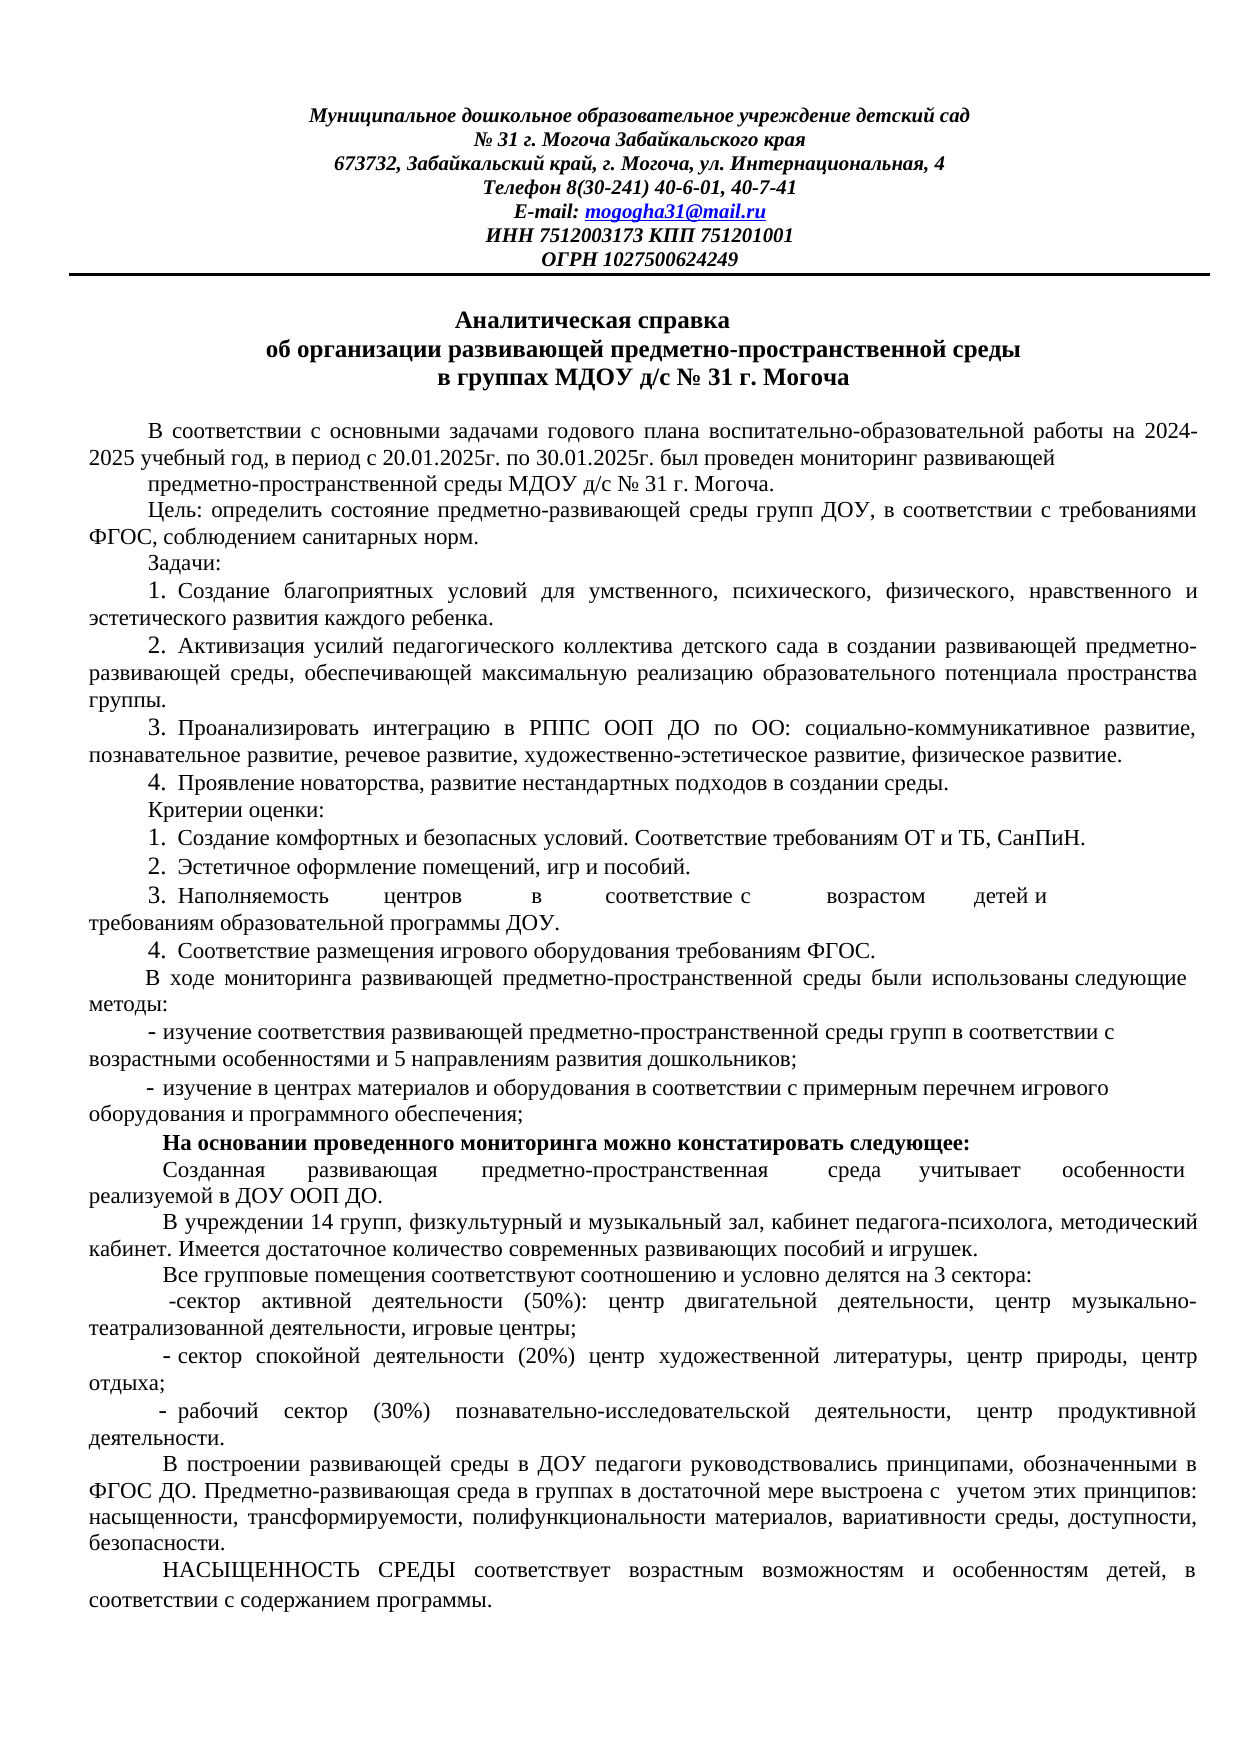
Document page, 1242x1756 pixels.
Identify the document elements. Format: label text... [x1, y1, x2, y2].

text 673732, Забайкальский край, г. Могоча, ул. Интернациональная, 4 [69, 151, 1210, 175]
text Аналитическая справка [162, 305, 1022, 334]
text № 31 г. Могоча Забайкальского края [69, 127, 1210, 151]
text Задачи: [148, 549, 1210, 576]
list Эстетичное оформление помещений, игр и пособий. [148, 851, 1210, 880]
text ОГРН 1027500624249 [69, 247, 1210, 273]
text предметно-пространственной среды МДОУ д/с № 31 г. Могоча. [89, 470, 1198, 496]
text E-mail: mogogha31@mail.ru [69, 199, 1210, 223]
text об организации развивающей предметно-пространственной среды в группах МДОУ д/с № 31 г. Могоча [265, 334, 1022, 391]
text В учреждении 14 групп, физкультурный и музыкальный зал, кабинет педагога-психолога, методический кабинет. Имеется достаточное количество современных развивающих пособий и игрушек. [89, 1208, 1198, 1261]
list Соответствие размещения игрового оборудования требованиям ФГОС. [148, 935, 1210, 964]
text Цель: определить состояние предметно-развивающей среды групп ДОУ, в соответствии с требованиями ФГОС, соблюдением санитарных норм. [89, 496, 1197, 549]
text ИНН 7512003173 КПП 751201001 [69, 223, 1210, 247]
list Создание благоприятных условий для умственного, психического, физического, нравственного и эстетического развития каждого ребенка. [89, 576, 1198, 631]
list изучение соответствия развивающей предметно-пространственной среды групп в соответствии с возрастными особенностями и 5 направлениям развития дошкольников; [89, 1016, 1198, 1072]
list Создание комфортных и безопасных условий. Соответствие требованиям ОТ и ТБ, СанПиН. [148, 822, 1210, 851]
list Активизация усилий педагогического коллектива детского сада в создании развивающей предметно-развивающей среды, обеспечивающей максимальную реализацию образовательного потенциала пространства группы. [89, 631, 1197, 712]
text Муниципальное дошкольное образовательное учреждение детский сад [69, 103, 1210, 127]
text НАСЫЩЕННОСТЬ СРЕДЫ соответствует возрастным возможностям и особенностям детей, в соответствии с содержанием программы. [89, 1556, 1197, 1612]
text -сектор активной деятельности (50%): центр двигательной деятельности, центр музыкально- театрализованной деятельности, игровые центры; [89, 1287, 1198, 1340]
list сектор спокойной деятельности (20%) центр художественной литературы, центр природы, центр отдыха; [89, 1340, 1198, 1395]
text В соответствии с основными задачами годового плана воспитательно-образовательной работы на 2024-2025 учебный год, в период с 20.01.2025г. по 30.01.2025г. был проведен мониторинг развивающей [89, 417, 1198, 470]
text На основании проведенного мониторинга можно констатировать следующее: [162, 1127, 1210, 1156]
list изучение в центрах материалов и оборудования в соответствии с примерным перечнем игрового оборудования и программного обеспечения; [89, 1072, 1198, 1127]
list Наполняемость центров в соответствие с возрастом детей и требованиям образовательной программы ДОУ. [89, 880, 1062, 935]
text В ходе мониторинга развивающей предметно-пространственной среды были использованы следующие методы: [89, 964, 1210, 1016]
list Проявление новаторства, развитие нестандартных подходов в создании среды. Критерии оценки: [148, 767, 1021, 822]
list Проанализировать интеграцию в РППС ООП ДО по ОО: социально-коммуникативное развитие, познавательное развитие, речевое развитие, художественно-эстетическое развитие, физическое развитие. [89, 712, 1198, 767]
text Все групповые помещения соответствуют соотношению и условно делятся на 3 сектора: [162, 1261, 1210, 1287]
list рабочий сектор (30%) познавательно-исследовательской деятельности, центр продуктивной деятельности. [89, 1395, 1198, 1450]
text Созданная развивающая предметно-пространственная среда учитывает особенности реализуемой в ДОУ ООП ДО. [89, 1156, 1198, 1208]
text Телефон 8(30-241) 40-6-01, 40-7-41 [69, 175, 1210, 199]
text В построении развивающей среды в ДОУ педагоги руководствовались принципами, обозначенными в ФГОС ДО. Предметно-развивающая среда в группах в достаточной мере выстроена с учетом этих принципов: насыщенности, трансформируемости, полифункциональности материалов, вариативности среды, доступности, безопасности. [89, 1450, 1197, 1556]
